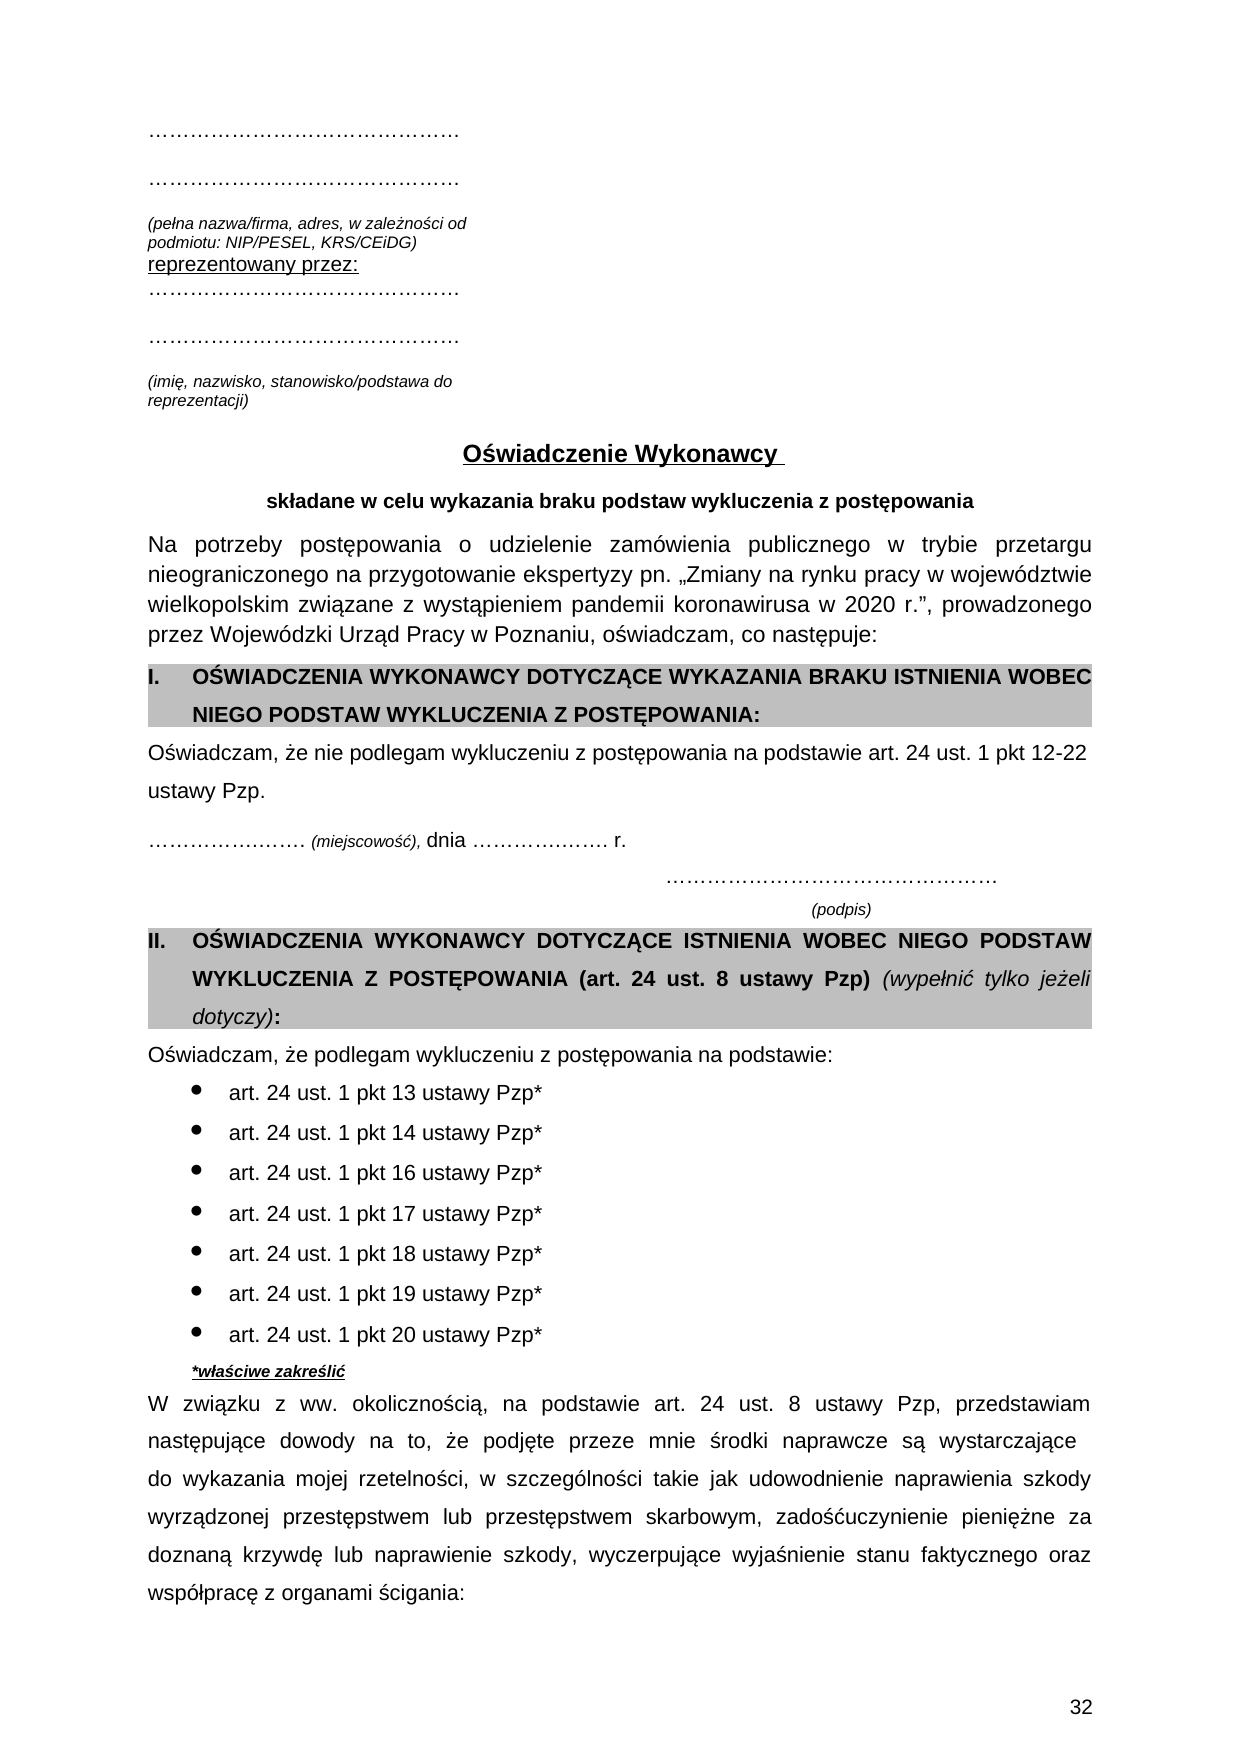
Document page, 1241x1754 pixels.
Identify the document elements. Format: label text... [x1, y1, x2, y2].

list art. 24 ust. 1 pkt 13 ustawy Pzp* [191, 1080, 1092, 1107]
text Na potrzeby postępowania o udzielenie zamówienia publicznego w trybie przetargu nieograniczonego na przygotowanie ekspertyzy pn. „Zmiany na rynku pracy w województwie wielkopolskim związane z wystąpieniem pandemii koronawirusa w 2020 r.”, prowadzonego przez Wojewódzki Urząd Pracy w Poznaniu, oświadczam, co następuje: [148, 531, 1092, 648]
text (imię, nazwisko, stanowisko/podstawa do reprezentacji) [148, 372, 472, 410]
list art. 24 ust. 1 pkt 20 ustawy Pzp* [191, 1322, 1092, 1348]
text Oświadczam, że podlegam wykluczeniu z postępowania na podstawie: [148, 1042, 1092, 1067]
text W związku z ww. okolicznością, na podstawie art. 24 ust. 8 ustawy Pzp, przedstawiam następujące dowody na to, że podjęte przeze mnie środki naprawcze są wystarczające do wykazania mojej rzetelności, w szczególności takie jak udowodnienie naprawienia szkody wyrządzonej przestępstwem lub przestępstwem skarbowym, zadośćuczynienie pieniężne za doznaną krzywdę lub naprawienie szkody, wyczerpujące wyjaśnienie stanu faktycznego oraz współpracę z organami ścigania: [148, 1391, 1092, 1605]
list OŚWIADCZENIA WYKONAWCY DOTYCZĄCE WYKAZANIA BRAKU ISTNIENIA WOBEC NIEGO PODSTAW WYKLUCZENIA Z POSTĘPOWANIA: [148, 664, 1092, 727]
text *właściwe zakreślić [191, 1362, 1092, 1381]
text składane w celu wykazania braku podstaw wykluczenia z postępowania [148, 488, 1092, 512]
text ……………………………………………………………………………… [148, 276, 472, 348]
list art. 24 ust. 1 pkt 14 ustawy Pzp* [191, 1120, 1092, 1147]
text Oświadczenie Wykonawcy [148, 439, 1092, 468]
list art. 24 ust. 1 pkt 17 ustawy Pzp* [191, 1201, 1092, 1227]
text ………………………………………… [148, 864, 1092, 888]
text Oświadczam, że nie podlegam wykluczeniu z postępowania na podstawie art. 24 ust. 1 pkt 12-22 ustawy Pzp. [148, 740, 1092, 803]
list art. 24 ust. 1 pkt 19 ustawy Pzp* [191, 1281, 1092, 1308]
text ……………………………………………………………………………… [148, 118, 472, 190]
list art. 24 ust. 1 pkt 16 ustawy Pzp* [191, 1160, 1092, 1187]
text …………….……. (miejscowość), dnia ………….……. r. [148, 828, 1092, 852]
text reprezentowany przez: [148, 252, 1092, 276]
text (podpis) [738, 900, 1092, 919]
list art. 24 ust. 1 pkt 18 ustawy Pzp* [191, 1241, 1092, 1268]
text (pełna nazwa/firma, adres, w zależności od podmiotu: NIP/PESEL, KRS/CEiDG) [148, 214, 472, 252]
list OŚWIADCZENIA WYKONAWCY DOTYCZĄCE ISTNIENIA WOBEC NIEGO PODSTAW WYKLUCZENIA Z POSTĘPOWANIA (art. 24 ust. 8 ustawy Pzp) (wypełnić tylko jeżeli dotyczy): [148, 928, 1092, 1029]
